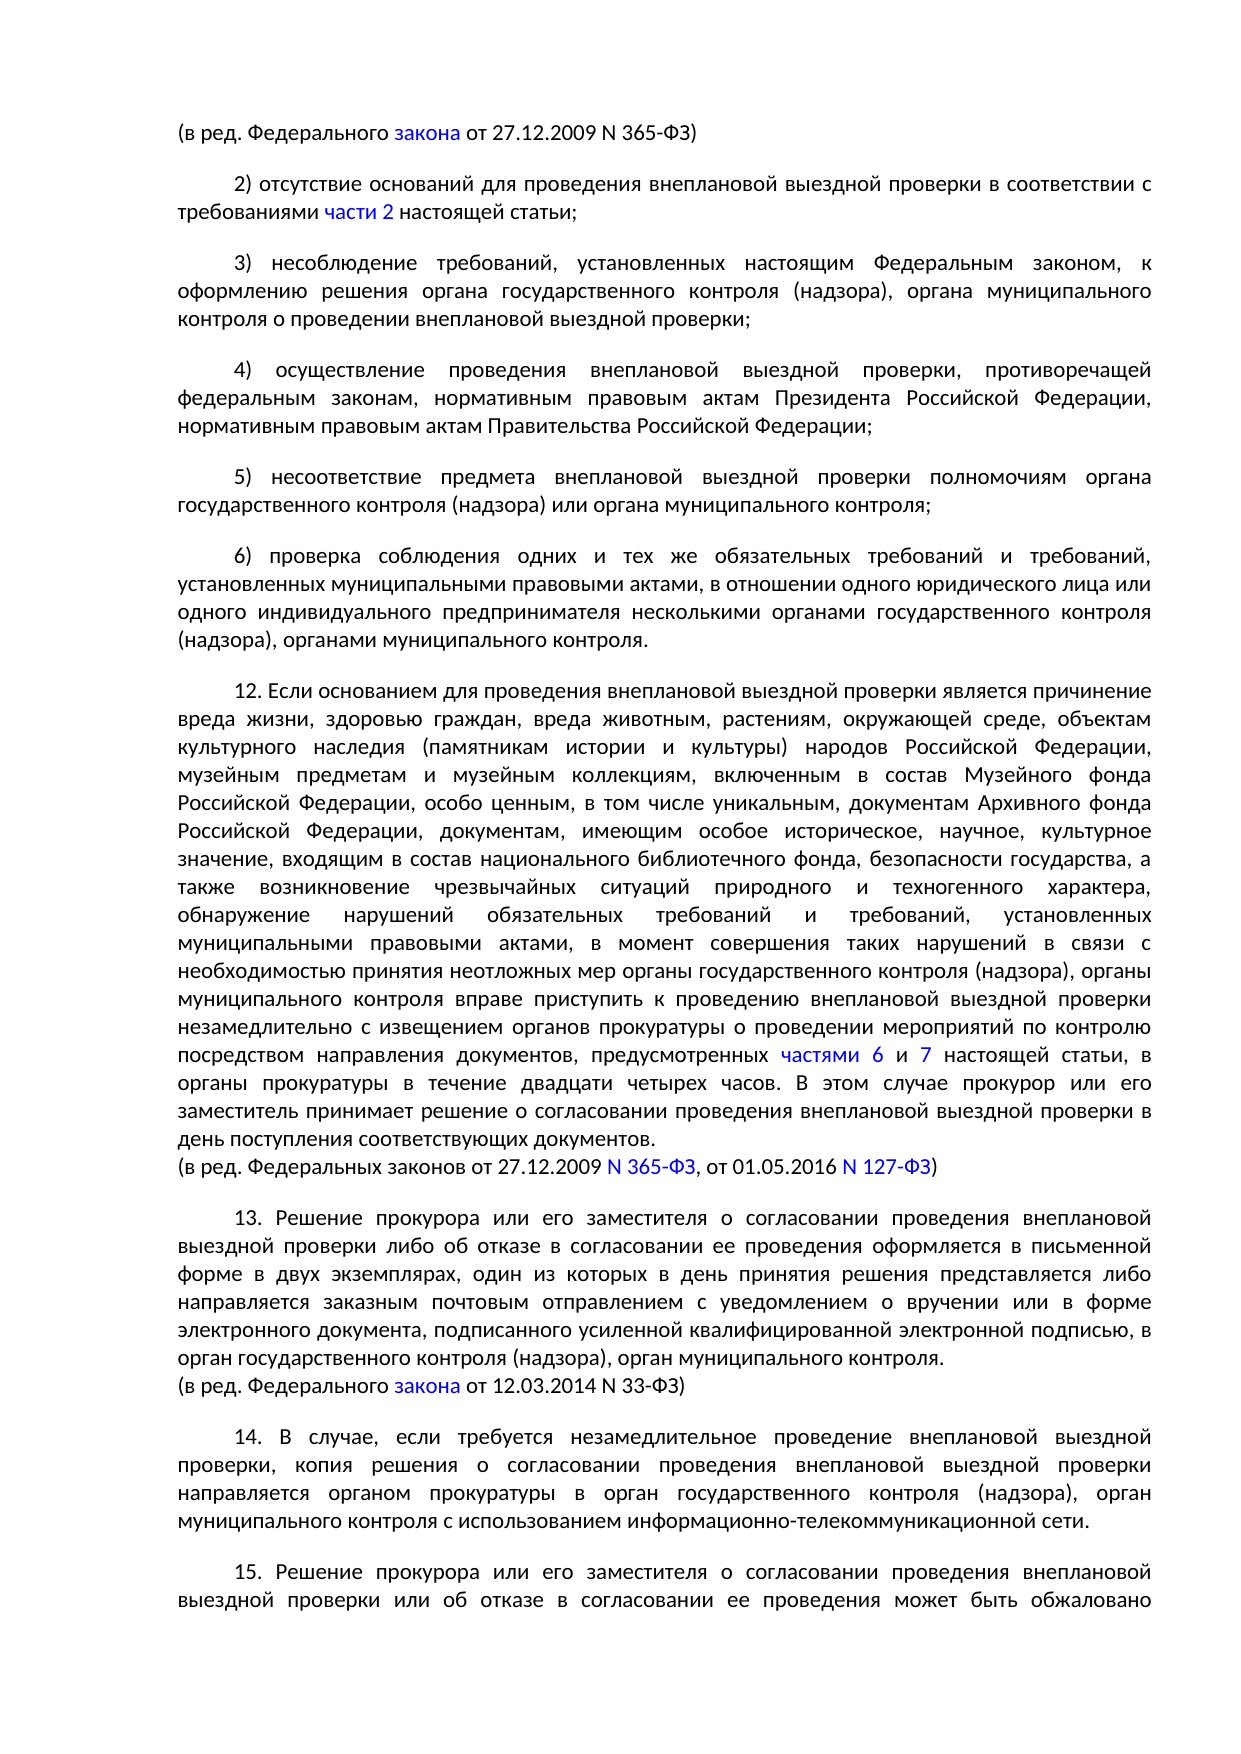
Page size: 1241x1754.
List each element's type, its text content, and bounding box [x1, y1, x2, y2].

text 13. Решение прокурора или его заместителя о согласовании проведения внеплановой выездной проверки либо об отказе в согласовании ее проведения оформляется в письменной форме в двух экземплярах, один из которых в день принятия решения представляется либо направляется заказным почтовым отправлением с уведомлением о вручении или в форме электронного документа, подписанного усиленной квалифицированной электронной подписью, в орган государственного контроля (надзора), орган муниципального контроля. [177, 1203, 1152, 1371]
text (в ред. Федеральных законов от 27.12.2009 N 365-ФЗ, от 01.05.2016 N 127-ФЗ) [177, 1152, 1152, 1180]
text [177, 1557, 1152, 1613]
text 14. В случае, если требуется незамедлительное проведение внеплановой выездной проверки, копия решения о согласовании проведения внеплановой выездной проверки направляется органом прокуратуры в орган государственного контроля (надзора), орган муниципального контроля с использованием информационно-телекоммуникационной сети. [177, 1422, 1152, 1534]
text 2) отсутствие оснований для проведения внеплановой выездной проверки в соответствии с требованиями части 2 настоящей статьи; [177, 169, 1152, 225]
text 12. Если основанием для проведения внеплановой выездной проверки является причинение вреда жизни, здоровью граждан, вреда животным, растениям, окружающей среде, объектам культурного наследия (памятникам истории и культуры) народов Российской Федерации, музейным предметам и музейным коллекциям, включенным в состав Музейного фонда Российской Федерации, особо ценным, в том числе уникальным, документам Архивного фонда Российской Федерации, документам, имеющим особое историческое, научное, культурное значение, входящим в состав национального библиотечного фонда, безопасности государства, а также возникновение чрезвычайных ситуаций природного и техногенного характера, обнаружение нарушений обязательных требований и требований, установленных муниципальными правовыми актами, в момент совершения таких нарушений в связи с необходимостью принятия неотложных мер органы государственного контроля (надзора), органы муниципального контроля вправе приступить к проведению внеплановой выездной проверки незамедлительно с извещением органов прокуратуры о проведении мероприятий по контролю посредством направления документов, предусмотренных частями 6 и 7 настоящей статьи, в органы прокуратуры в течение двадцати четырех часов. В этом случае прокурор или его заместитель принимает решение о согласовании проведения внеплановой выездной проверки в день поступления соответствующих документов. [177, 676, 1152, 1152]
text 5) несоответствие предмета внеплановой выездной проверки полномочиям органа государственного контроля (надзора) или органа муниципального контроля; [177, 462, 1152, 518]
text 3) несоблюдение требований, установленных настоящим Федеральным законом, к оформлению решения органа государственного контроля (надзора), органа муниципального контроля о проведении внеплановой выездной проверки; [177, 248, 1152, 332]
text 6) проверка соблюдения одних и тех же обязательных требований и требований, установленных муниципальными правовыми актами, в отношении одного юридического лица или одного индивидуального предпринимателя несколькими органами государственного контроля (надзора), органами муниципального контроля. [177, 541, 1152, 653]
text 4) осуществление проведения внеплановой выездной проверки, противоречащей федеральным законам, нормативным правовым актам Президента Российской Федерации, нормативным правовым актам Правительства Российской Федерации; [177, 355, 1152, 439]
text (в ред. Федерального закона от 12.03.2014 N 33-ФЗ) [177, 1371, 1152, 1399]
text (в ред. Федерального закона от 27.12.2009 N 365-ФЗ) [177, 118, 1152, 146]
